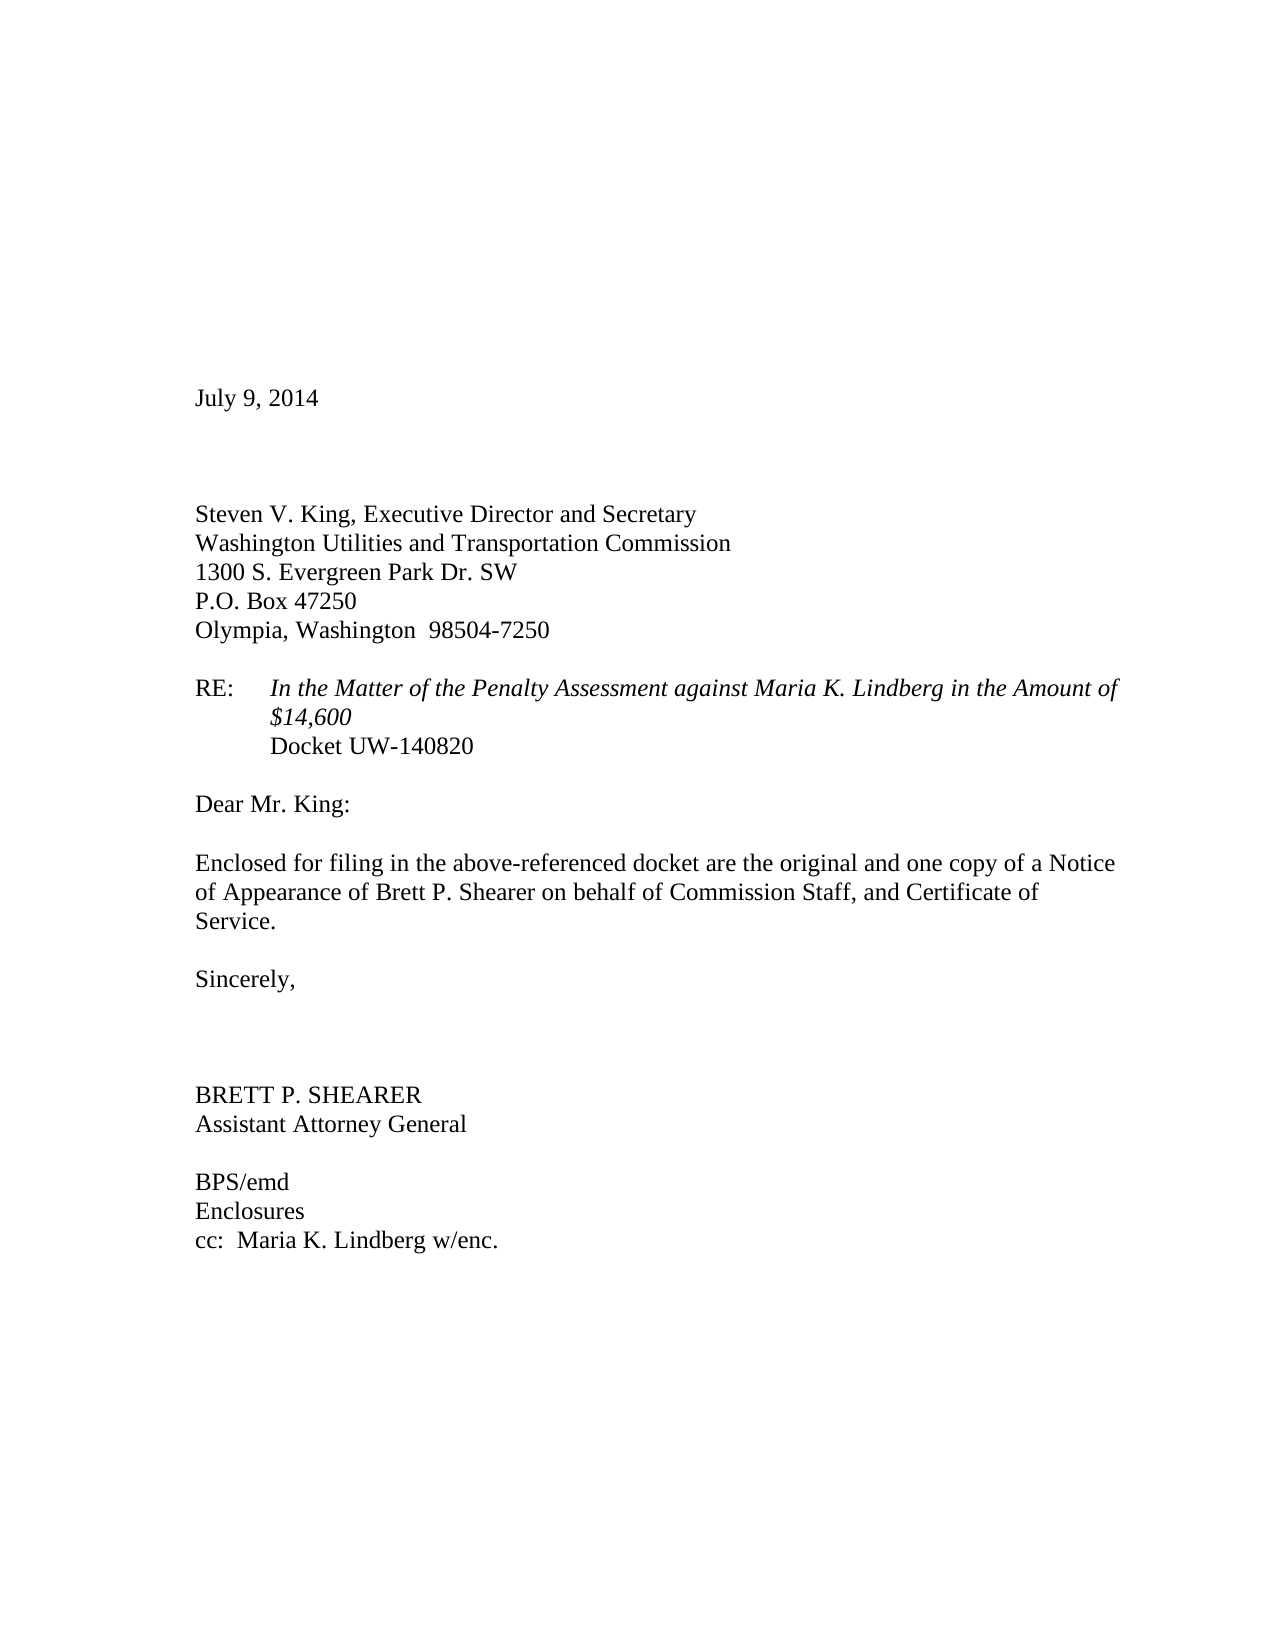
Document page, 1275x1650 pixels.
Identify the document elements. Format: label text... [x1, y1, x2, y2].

text Enclosures [195, 1196, 1125, 1225]
text 1300 S. Evergreen Park Dr. SW [195, 557, 1125, 586]
text Sincerely, [195, 964, 1125, 993]
text BRETT P. SHEARER [195, 1080, 1125, 1109]
text cc: Maria K. Lindberg w/enc. [195, 1225, 1125, 1254]
text Steven V. King, Executive Director and Secretary [195, 499, 1125, 528]
text July 9, 2014 [195, 382, 1125, 412]
text Washington Utilities and Transportation Commission [195, 528, 1125, 557]
text P.O. Box 47250 [195, 586, 1125, 615]
text RE: In the Matter of the Penalty Assessment against Maria K. Lindberg in the Amount of $14,600 [195, 673, 1125, 731]
text Docket UW-140820 [195, 731, 1125, 760]
text BPS/emd [195, 1167, 1125, 1196]
text Olympia, Washington 98504-7250 [195, 615, 1125, 644]
text Assistant Attorney General [195, 1109, 1125, 1138]
text Enclosed for filing in the above-referenced docket are the original and one copy of a Notice of Appearance of Brett P. Shearer on behalf of Commission Staff, and Certificate of Service. [195, 847, 1125, 935]
text Dear Mr. King: [195, 789, 1125, 818]
